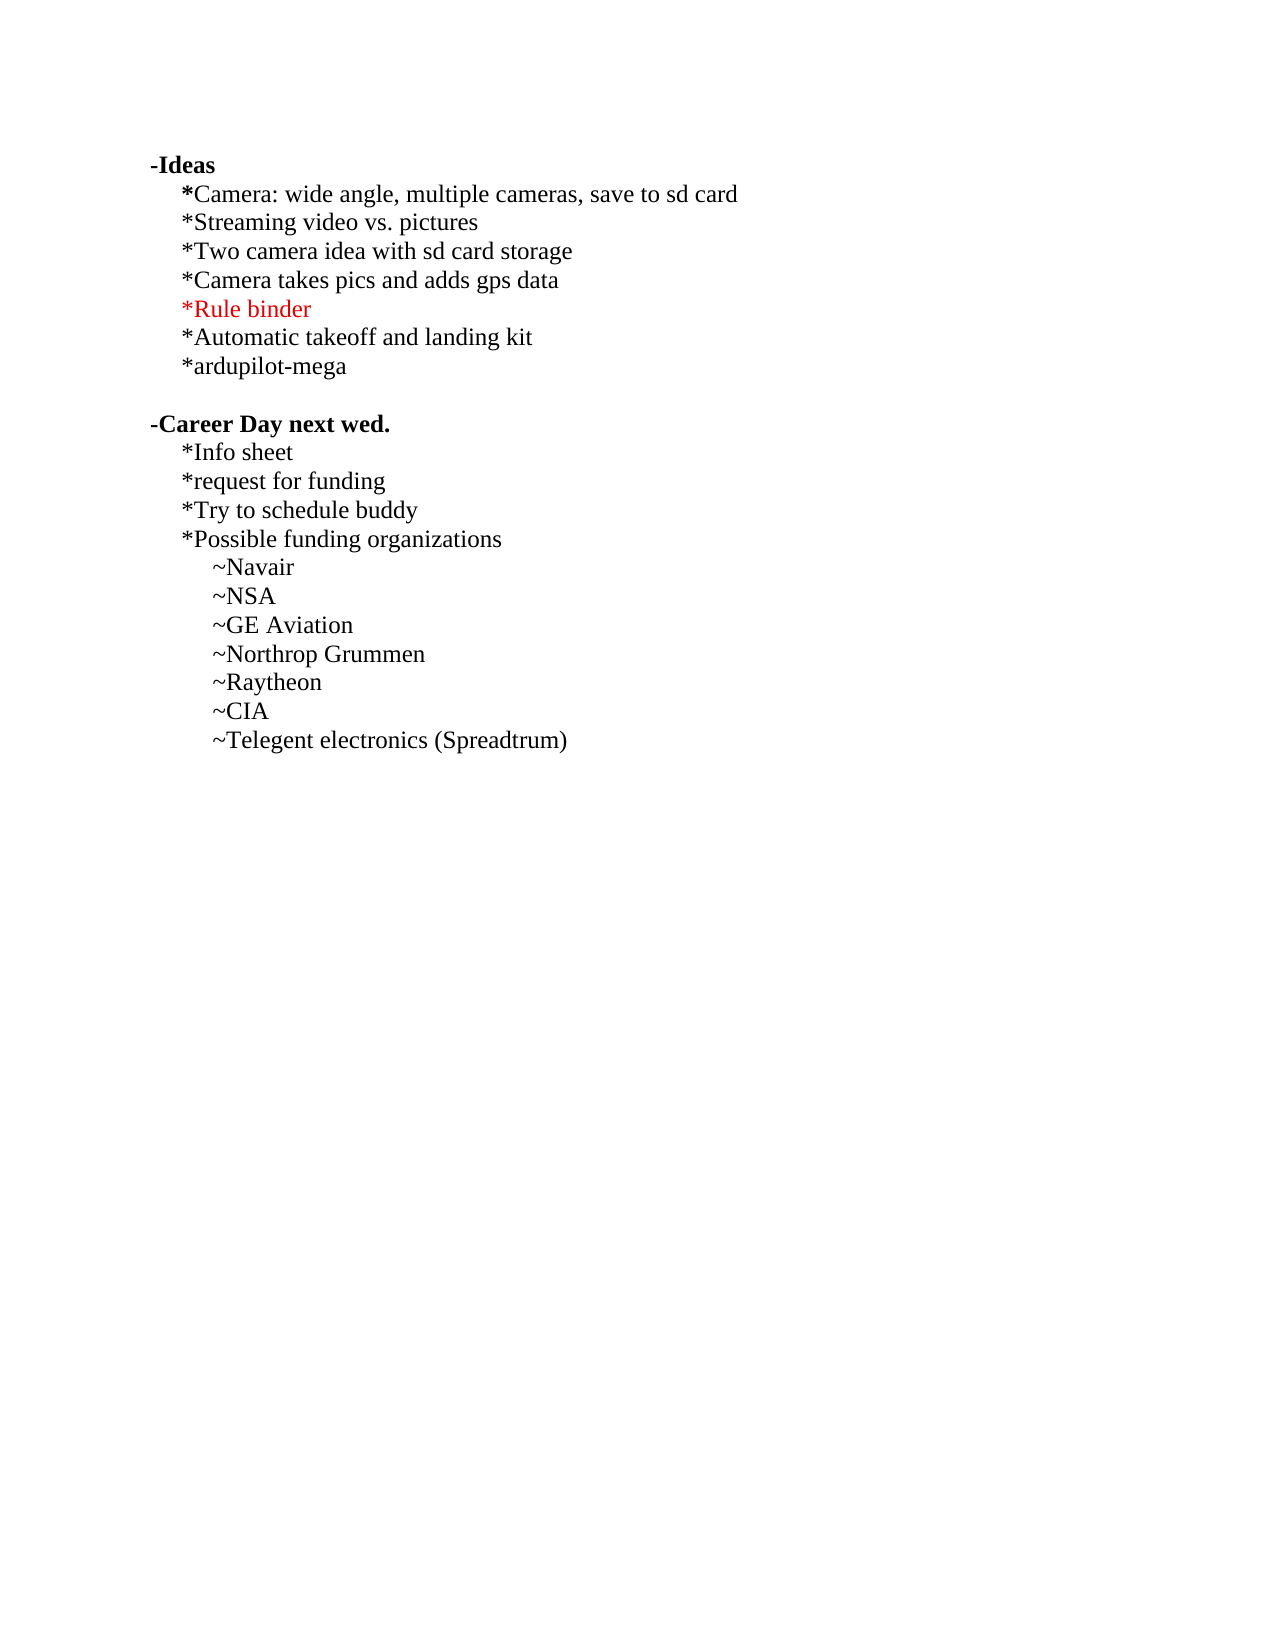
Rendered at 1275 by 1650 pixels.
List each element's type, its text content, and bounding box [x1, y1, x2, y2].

text ~Raytheon [150, 667, 1125, 696]
text ~CIA [150, 696, 1125, 725]
text *request for funding [150, 466, 1125, 495]
text -Ideas [150, 150, 1125, 179]
text *Try to schedule buddy [150, 495, 1125, 524]
text *Rule binder [150, 294, 1125, 322]
text ~NSA [150, 581, 1125, 610]
text ~Northrop Grummen [150, 639, 1125, 667]
text ~GE Aviation [150, 610, 1125, 639]
text ~Navair [150, 552, 1125, 581]
text *Two camera idea with sd card storage [150, 236, 1125, 265]
text *Streaming video vs. pictures [150, 207, 1125, 236]
text *Info sheet [150, 437, 1125, 466]
text -Career Day next wed. [150, 409, 1125, 437]
text *Automatic takeoff and landing kit [150, 322, 1125, 351]
text *Camera: wide angle, multiple cameras, save to sd card [150, 179, 1125, 207]
text ~Telegent electronics (Spreadtrum) [150, 725, 1125, 754]
text *ardupilot-mega [150, 351, 1125, 380]
text *Possible funding organizations [150, 524, 1125, 552]
text *Camera takes pics and adds gps data [150, 265, 1125, 294]
